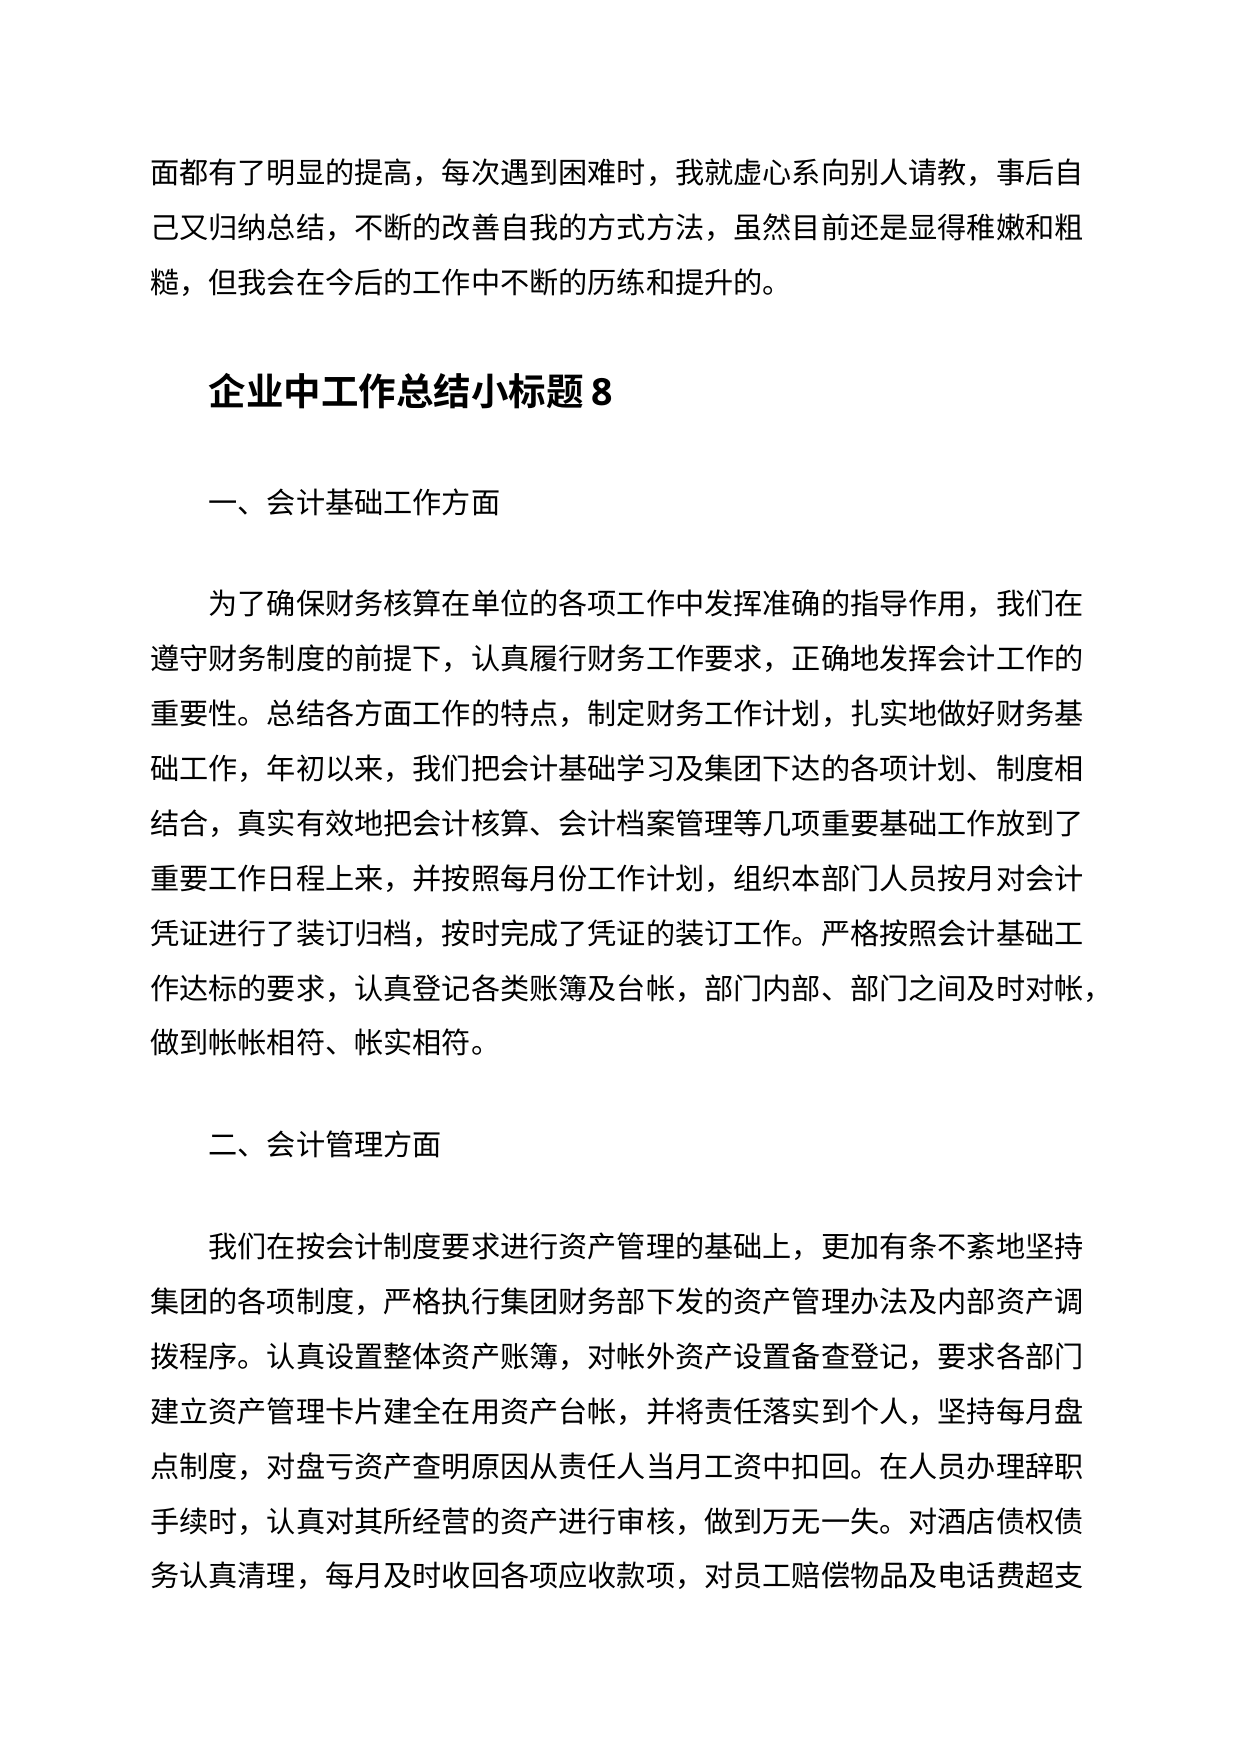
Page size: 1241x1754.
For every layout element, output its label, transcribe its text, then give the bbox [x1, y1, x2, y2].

text 一、会计基础工作方面 [150, 479, 1090, 521]
text 企业中工作总结小标题8 [150, 362, 1090, 416]
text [150, 1224, 1090, 1595]
text 为了确保财务核算在单位的各项工作中发挥准确的指导作用，我们在遵守财务制度的前提下，认真履行财务工作要求，正确地发挥会计工作的重要性。总结各方面工作的特点，制定财务工作计划，扎实地做好财务基础工作，年初以来，我们把会计基础学习及集团下达的各项计划、制度相结合，真实有效地把会计核算、会计档案管理等几项重要基础工作放到了重要工作日程上来，并按照每月份工作计划，组织本部门人员按月对会计凭证进行了装订归档，按时完成了凭证的装订工作。严格按照会计基础工作达标的要求，认真登记各类账簿及台帐，部门内部、部门之间及时对帐，做到帐帐相符、帐实相符。 [150, 581, 1090, 1062]
text 二、会计管理方面 [150, 1122, 1090, 1164]
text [150, 150, 1090, 302]
